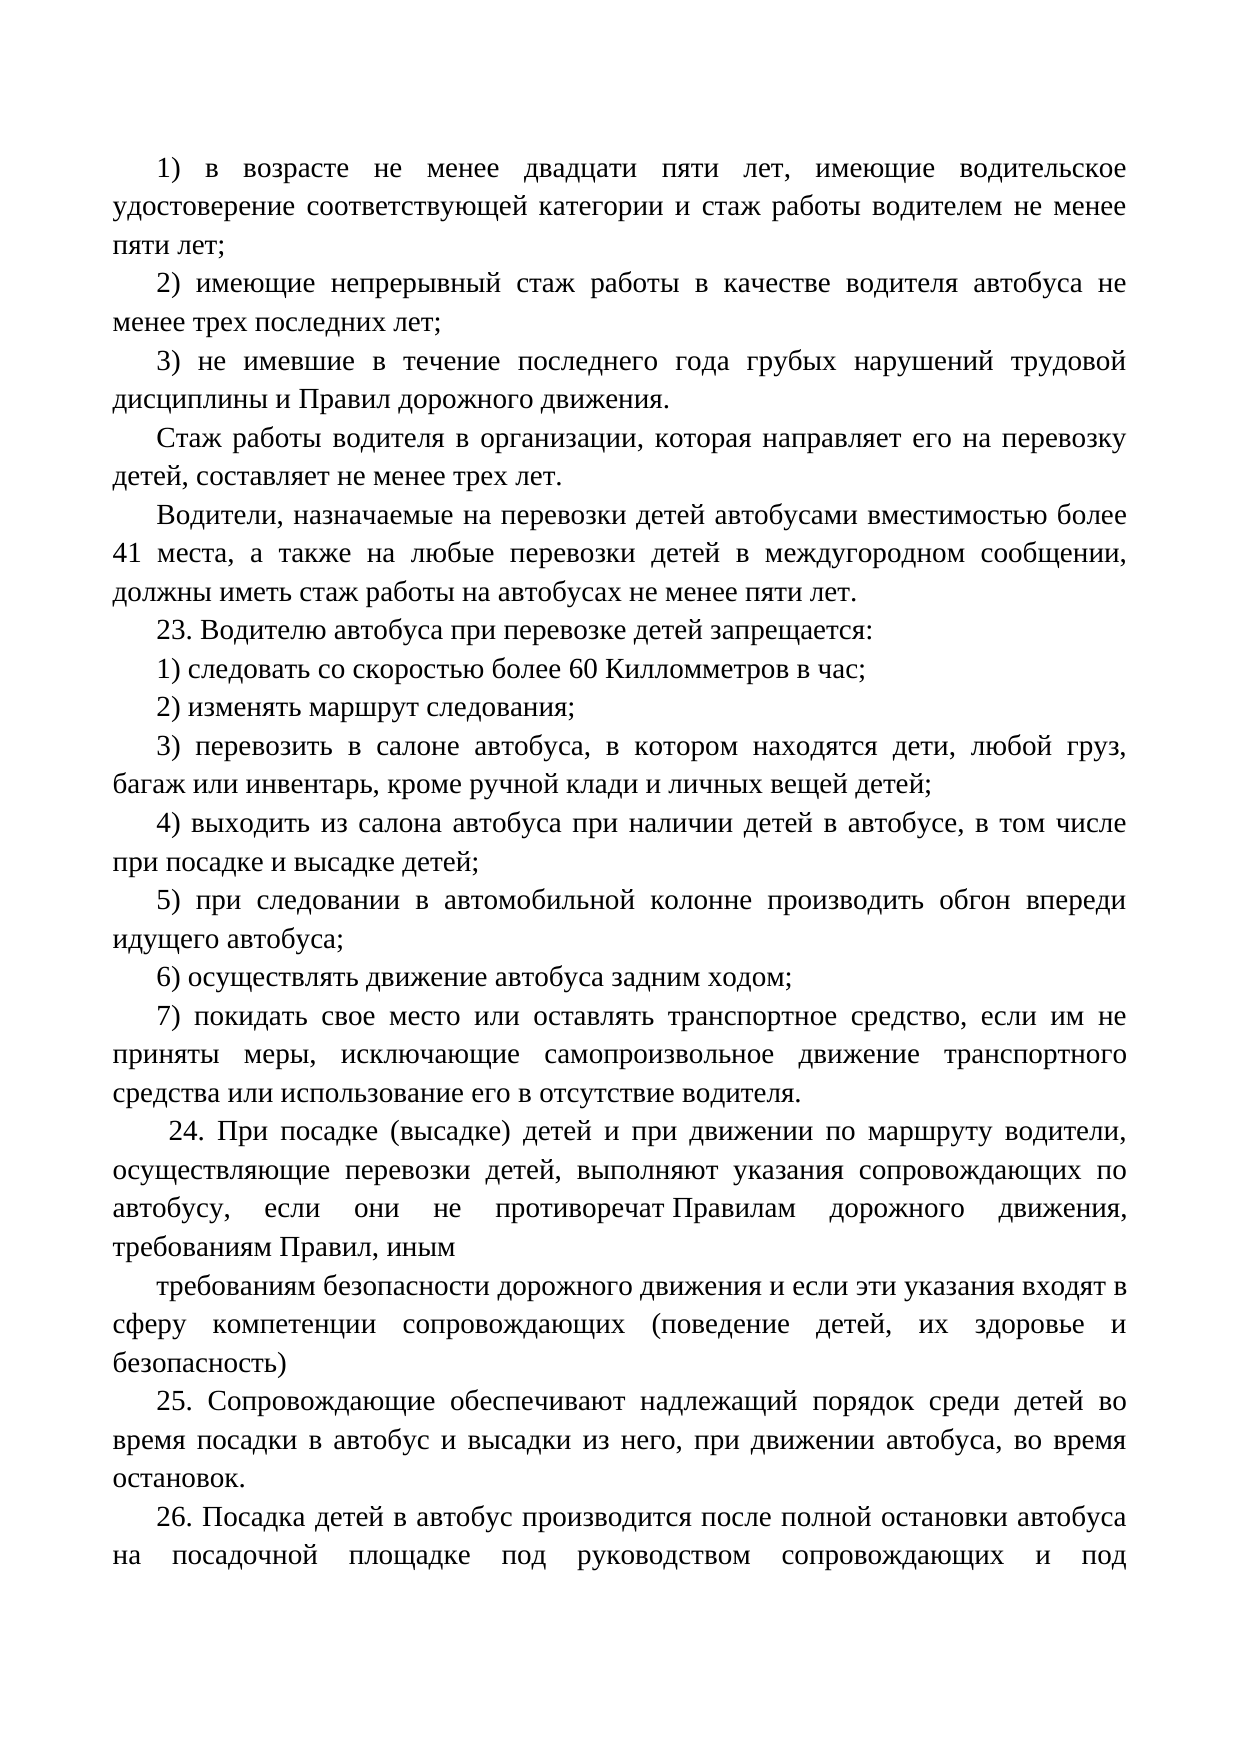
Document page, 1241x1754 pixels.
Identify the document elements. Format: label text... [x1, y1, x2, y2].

text 3) не имевшие в течение последнего года грубых нарушений трудовой дисциплины и Правил дорожного движения. [112, 343, 1128, 415]
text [112, 1499, 1128, 1571]
text 3) перевозить в салоне автобуса, в котором находятся дети, любой груз, багаж или инвентарь, кроме ручной клади и личных вещей детей; [112, 728, 1128, 800]
text 23. Водителю автобуса при перевозке детей запрещается: [112, 612, 1128, 646]
text 2) имеющие непрерывный стаж работы в качестве водителя автобуса не менее трех последних лет; [112, 266, 1128, 338]
text Водители, назначаемые на перевозки детей автобусами вместимостью более 41 места, а также на любые перевозки детей в междугородном сообщении, должны иметь стаж работы на автобусах не менее пяти лет. [112, 497, 1128, 607]
text 6) осуществлять движение автобуса задним ходом; [112, 959, 1128, 993]
text 25. Сопровождающие обеспечивают надлежащий порядок среди детей во время посадки в автобус и высадки из него, при движении автобуса, во время остановок. [112, 1383, 1128, 1494]
text 2) изменять маршрут следования; [112, 689, 1128, 723]
text 1) следовать со скоростью более 60 Килломметров в час; [112, 651, 1128, 684]
text 1) в возрасте не менее двадцати пяти лет, имеющие водительское удостоверение соответствующей категории и стаж работы водителем не менее пяти лет; [112, 150, 1128, 261]
text 4) выходить из салона автобуса при наличии детей в автобусе, в том числе при посадке и высадке детей; [112, 805, 1128, 877]
text 5) при следовании в автомобильной колонне производить обгон впереди идущего автобуса; [112, 882, 1128, 954]
text требованиям безопасности дорожного движения и если эти указания входят в сферу компетенции сопровождающих (поведение детей, их здоровье и безопасность) [112, 1268, 1128, 1378]
text 24. При посадке (высадке) детей и при движении по маршруту водители, осуществляющие перевозки детей, выполняют указания сопровождающих по автобусу, если они не противоречат Правилам дорожного движения, требованиям Правил, иным [112, 1113, 1128, 1263]
text 7) покидать свое место или оставлять транспортное средство, если им не приняты меры, исключающие самопроизвольное движение транспортного средства или использование его в отсутствие водителя. [112, 998, 1128, 1108]
text Стаж работы водителя в организации, которая направляет его на перевозку детей, составляет не менее трех лет. [112, 420, 1128, 492]
